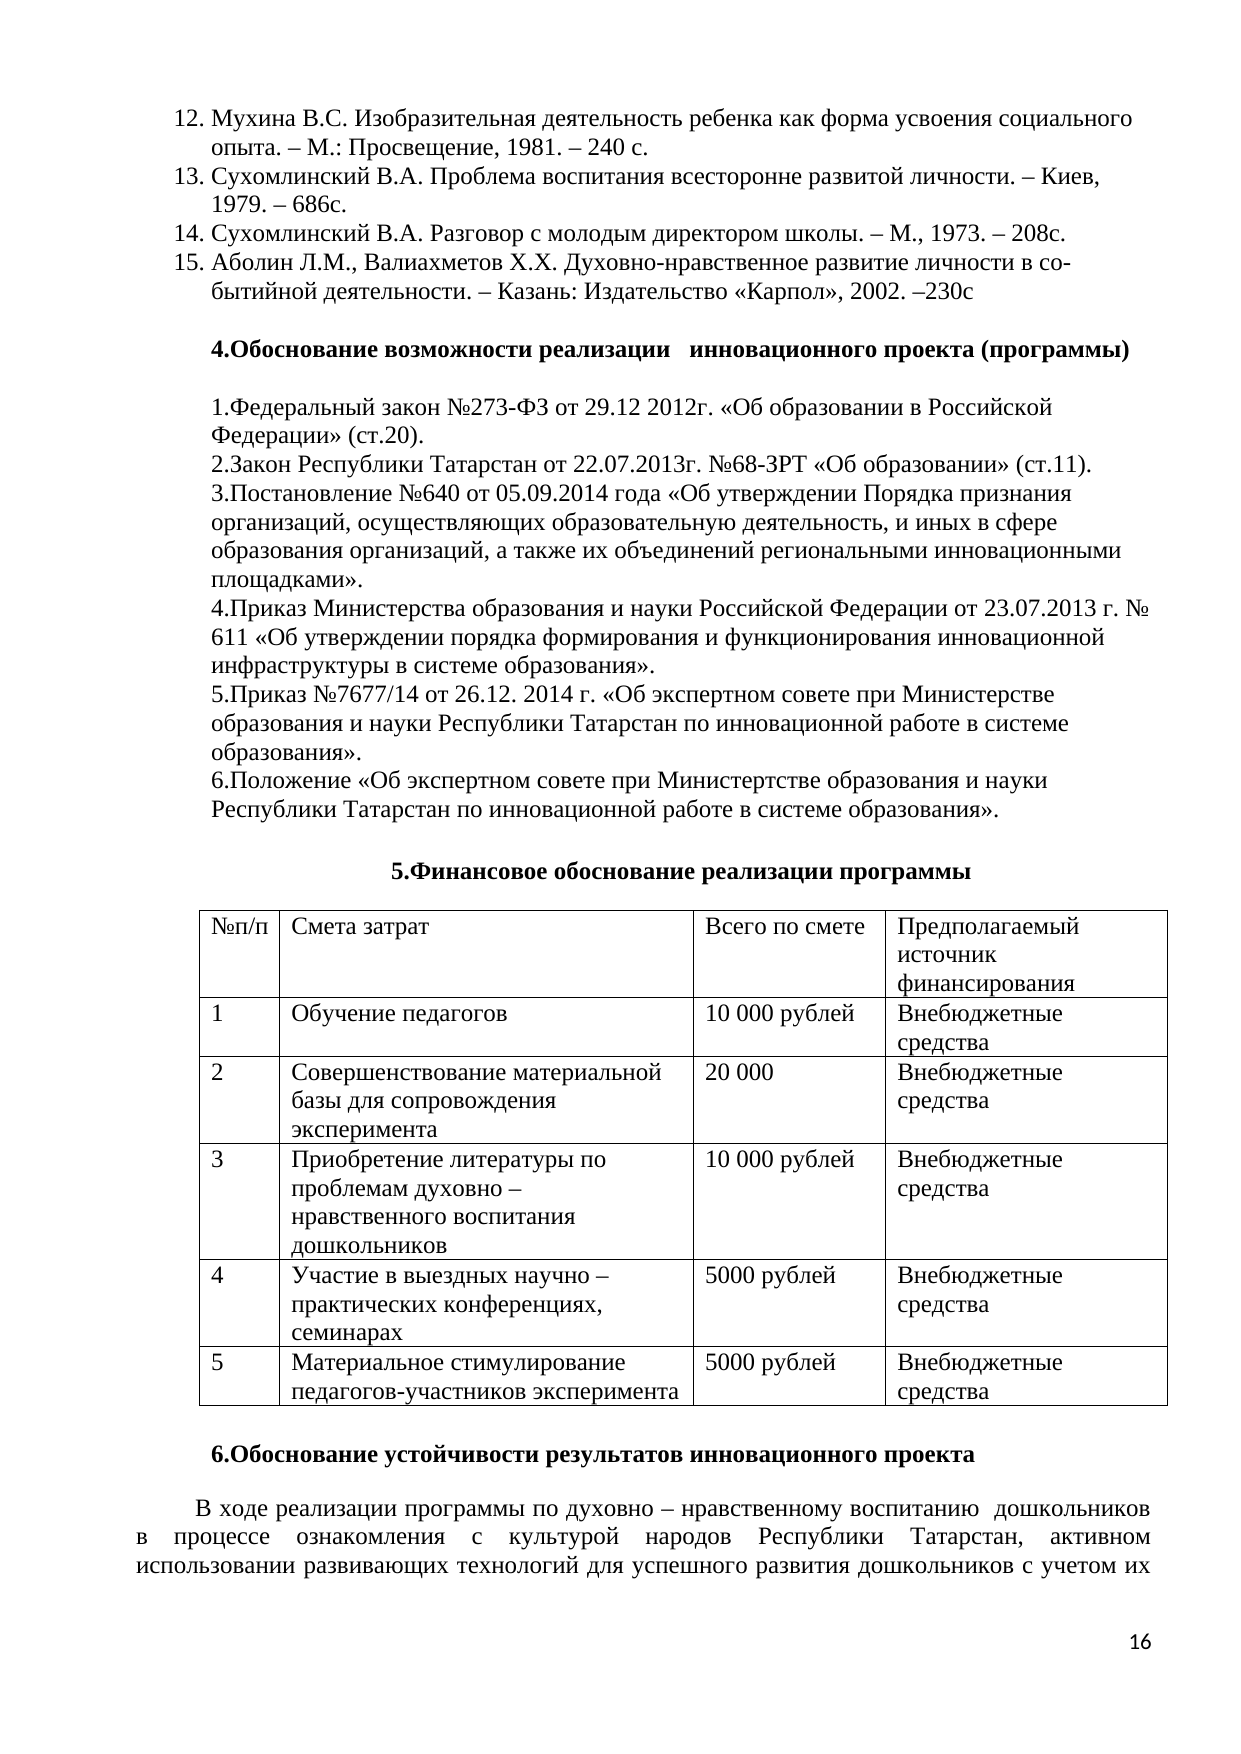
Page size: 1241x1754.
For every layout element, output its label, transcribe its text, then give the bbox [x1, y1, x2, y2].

list 6.Обоснование устойчивости результатов инновационного проекта [211, 1439, 1152, 1468]
table_cell Участие в выездных научно – практических конференциях, семинарах [280, 1260, 693, 1346]
table_cell Приобретение литературы по проблемам духовно – нравственного воспитания дошкольников [280, 1144, 693, 1259]
table_cell 10 000 рублей [694, 1144, 885, 1259]
list 5.Финансовое обоснование реализации программы [211, 856, 1152, 885]
table_cell 1 [200, 998, 279, 1056]
table_cell 5000 рублей [694, 1347, 885, 1405]
text 1.Федеральный закон №273-ФЗ от 29.12 2012г. «Об образовании в Российской Федерации» (ст.20). [211, 392, 1152, 449]
table_cell Внебюджетные средства [886, 1347, 1167, 1405]
table_cell Внебюджетные средства [886, 1057, 1167, 1143]
text 6.Положение «Об экспертном совете при Министертстве образования и науки Республики Татарстан по инновационной работе в системе образования». [211, 765, 1152, 823]
table_cell Совершенствование материальной базы для сопровождения эксперимента [280, 1057, 693, 1143]
table_cell 3 [200, 1144, 279, 1259]
text 2.Закон Республики Татарстан от 22.07.2013г. №68-ЗРТ «Об образовании» (ст.11). [211, 449, 1152, 478]
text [136, 1493, 1152, 1579]
table_header Смета затрат [280, 911, 693, 997]
list Сухомлинский В.А. Проблема воспитания всесторонне развитой личности. – Киев, 1979. – 686с. [173, 161, 1152, 218]
list Аболин Л.М., Валиахметов Х.Х. Духовно-нравственное развитие личности в со-бытийной деятельности. – Казань: Издательство «Карпол», 2002. –230с [173, 247, 1152, 304]
table_cell 20 000 [694, 1057, 885, 1143]
table_header Предполагаемый источник финансирования [886, 911, 1167, 997]
table_cell Обучение педагогов [280, 998, 693, 1056]
table_cell 5000 рублей [694, 1260, 885, 1346]
table_cell 10 000 рублей [694, 998, 885, 1056]
table_cell 2 [200, 1057, 279, 1143]
table_cell Внебюджетные средства [886, 1144, 1167, 1259]
table_cell Материальное стимулирование педагогов-участников эксперимента [280, 1347, 693, 1405]
text 5.Приказ №7677/14 от 26.12. 2014 г. «Об экспертном совете при Министерстве образования и науки Республики Татарстан по инновационной работе в системе образования». [211, 679, 1152, 765]
table_header Всего по смете [694, 911, 885, 997]
table_cell 4 [200, 1260, 279, 1346]
text 4.Приказ Министерства образования и науки Российской Федерации от 23.07.2013 г. № 611 «Об утверждении порядка формирования и функционирования инновационной инфраструктуры в системе образования». [211, 593, 1152, 679]
list Сухомлинский В.А. Разговор с молодым директором школы. – М., 1973. – 208с. [173, 218, 1152, 247]
text 3.Постановление №640 от 05.09.2014 года «Об утверждении Порядка признания организаций, осуществляющих образовательную деятельность, и иных в сфере образования организаций, а также их объединений региональными инновационными площадками». [211, 478, 1152, 593]
table_cell 5 [200, 1347, 279, 1405]
table_cell Внебюджетные средства [886, 998, 1167, 1056]
text 4.Обоснование возможности реализации инновационного проекта (программы) [211, 334, 1152, 362]
table_cell Внебюджетные средства [886, 1260, 1167, 1346]
table_header №п/п [200, 911, 279, 997]
list Мухина В.С. Изобразительная деятельность ребенка как форма усвоения социального опыта. – М.: Просвещение, 1981. – 240 с. [173, 103, 1152, 161]
